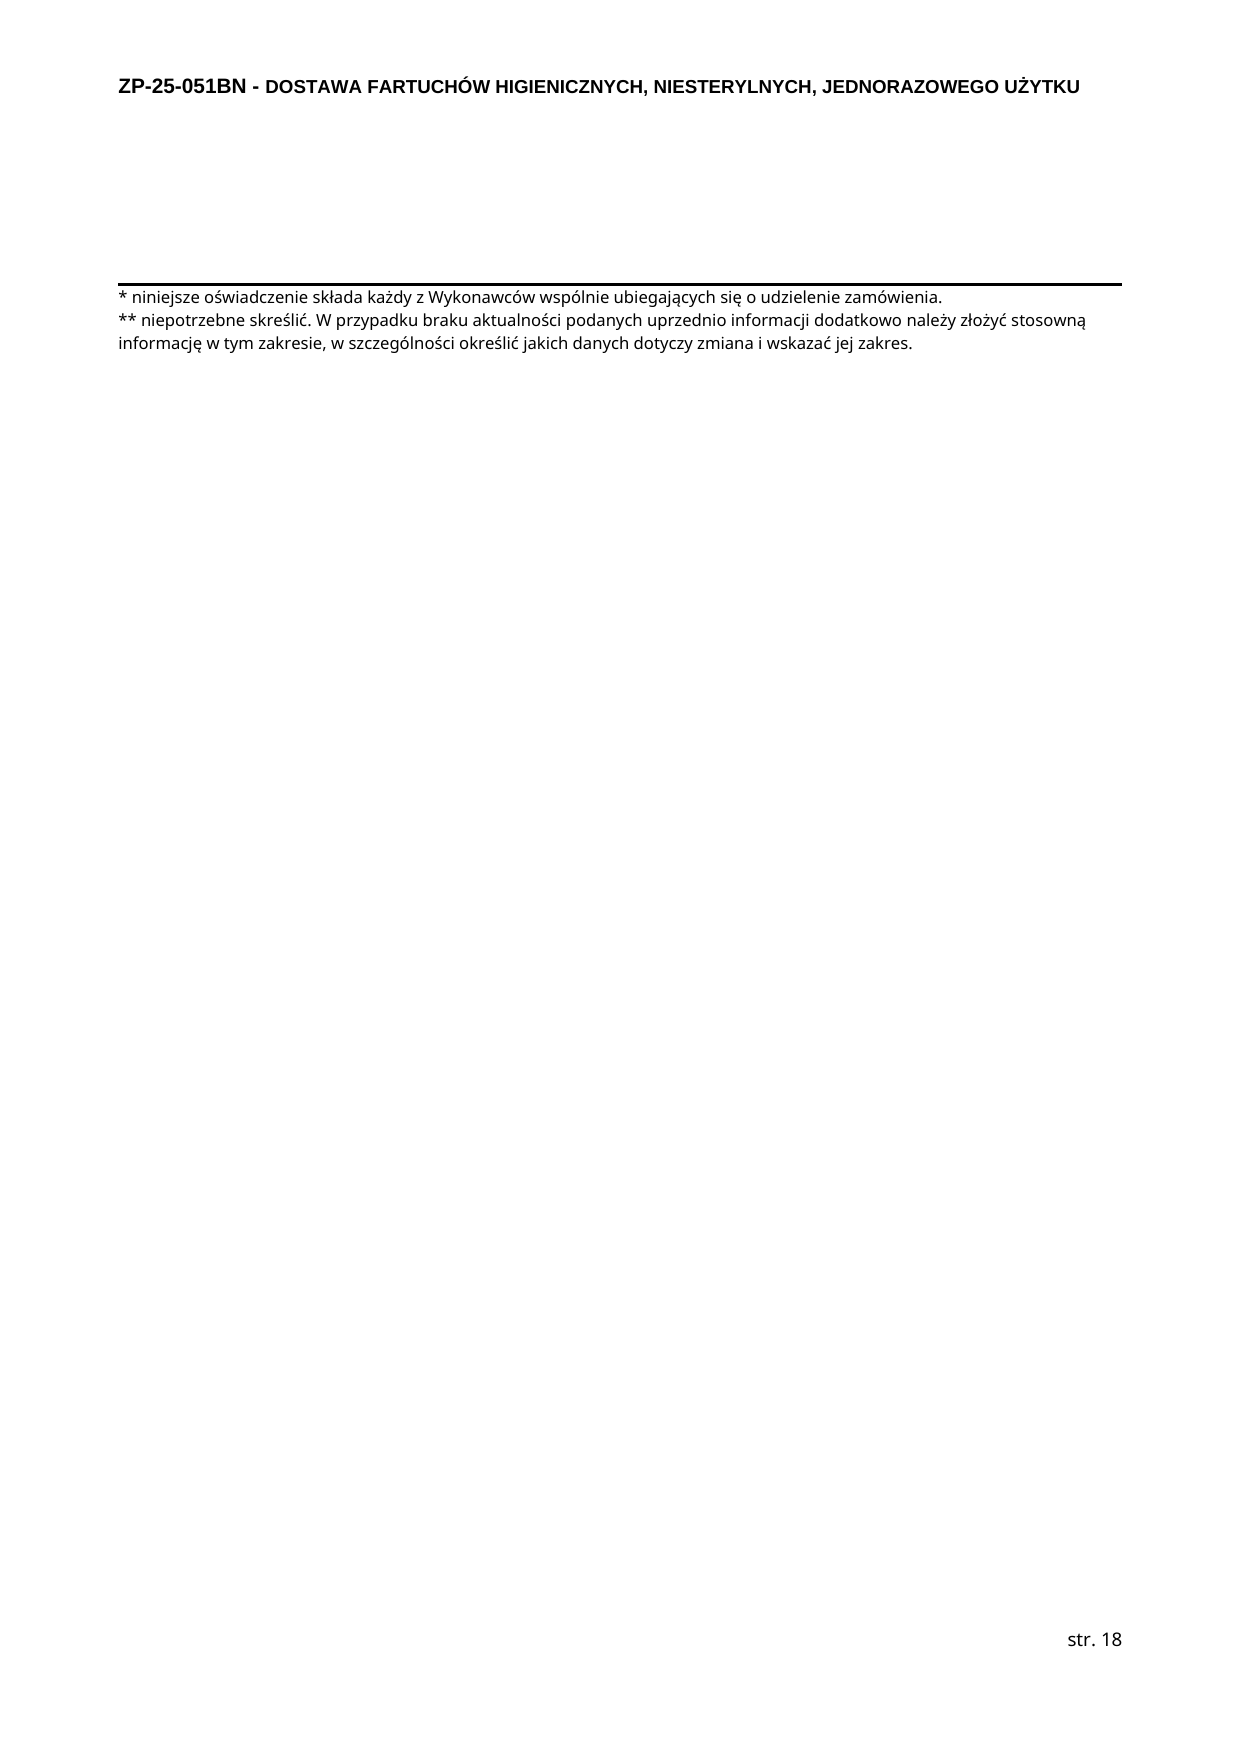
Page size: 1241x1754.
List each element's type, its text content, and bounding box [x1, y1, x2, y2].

text ** niepotrzebne skreślić. W przypadku braku aktualności podanych uprzednio informacji dodatkowo należy złożyć stosowną informację w tym zakresie, w szczególności określić jakich danych dotyczy zmiana i wskazać jej zakres. [118, 309, 1122, 354]
text * niniejsze oświadczenie składa każdy z Wykonawców wspólnie ubiegających się o udzielenie zamówienia. [118, 286, 1122, 309]
